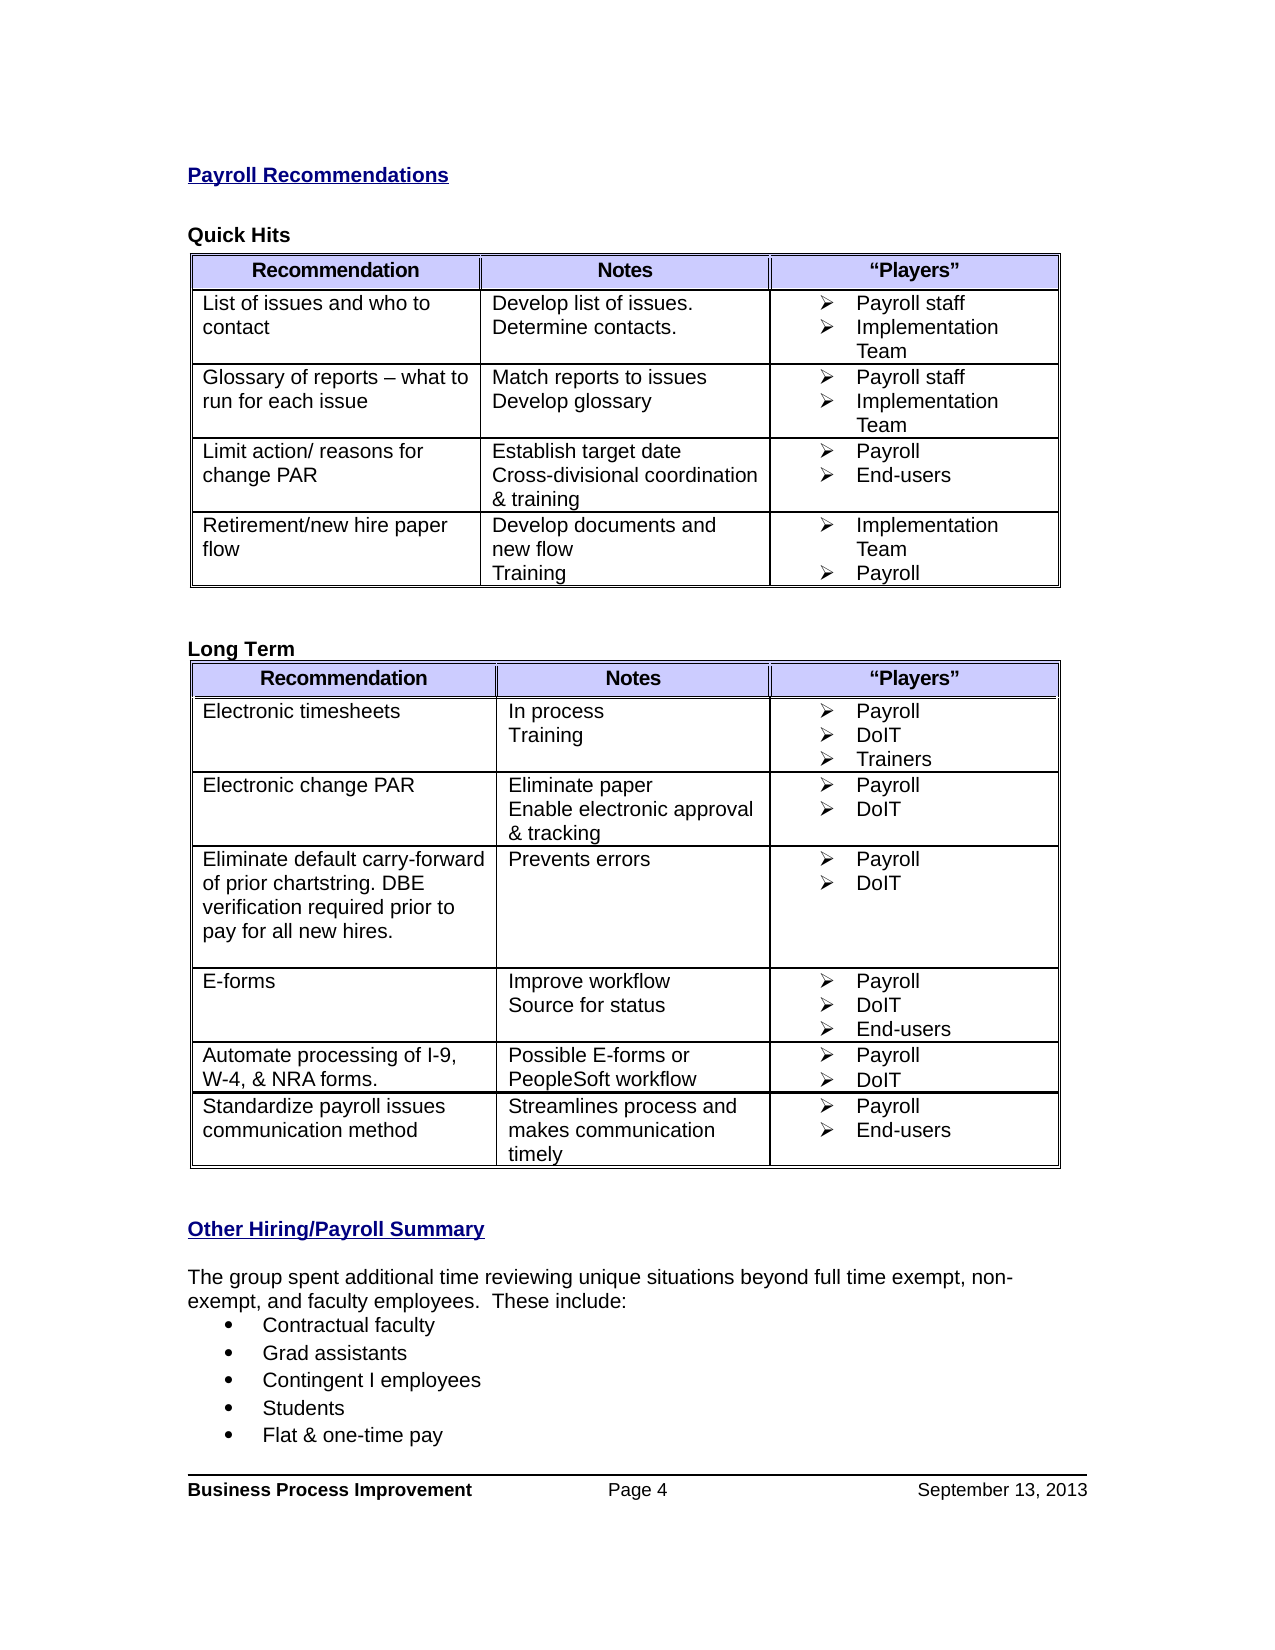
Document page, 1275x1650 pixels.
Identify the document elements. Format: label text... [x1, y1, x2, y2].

table_cell Match reports to issues Develop glossary [481, 365, 769, 437]
text Quick Hits [187, 223, 1087, 247]
table_cell Payroll DoIT End-users [771, 969, 1058, 1041]
table_header Notes [497, 661, 770, 696]
table_cell Payroll End-users [771, 439, 1058, 511]
table_cell Payroll DoIT [771, 773, 1058, 845]
text Long Term [187, 636, 1087, 660]
table_cell Payroll DoIT [771, 1043, 1058, 1091]
table_cell Develop documents and new flow Training [481, 513, 769, 585]
table_cell Develop list of issues. Determine contacts. [481, 291, 769, 363]
table_cell Retirement/new hire paper flow [193, 513, 480, 585]
table_cell E-forms [193, 969, 496, 1041]
table_cell Payroll staff Implementation Team [771, 291, 1058, 363]
table_cell Implementation Team Payroll [771, 513, 1058, 585]
table_cell Automate processing of I-9, W-4, & NRA forms. [193, 1043, 496, 1091]
table_cell Eliminate default carry-forward of prior chartstring. DBE verification required prior to pay for all new hires. [193, 847, 496, 967]
table_cell Streamlines process and makes communication timely [497, 1094, 769, 1165]
table_cell Payroll staff Implementation Team [771, 365, 1058, 437]
text Payroll Recommendations [187, 162, 1087, 186]
table_cell Establish target date Cross-divisional coordination & training [481, 439, 769, 511]
list Contractual faculty [225, 1313, 1087, 1337]
table_header Notes [481, 254, 770, 288]
table_cell Electronic change PAR [193, 773, 496, 845]
list Students [225, 1396, 1087, 1419]
table_cell Improve workflow Source for status [497, 969, 769, 1041]
table_cell List of issues and who to contact [193, 291, 480, 363]
table_header Recommendation [191, 254, 481, 288]
list Contingent I employees [225, 1368, 1087, 1392]
table_cell Possible E-forms or PeopleSoft workflow [497, 1043, 769, 1091]
table_header Recommendation [191, 661, 497, 696]
table_header “Players” [770, 256, 1058, 288]
table_cell Payroll End-users [771, 1094, 1058, 1165]
table_header “Players” [770, 664, 1058, 696]
text The group spent additional time reviewing unique situations beyond full time exempt, non-exempt, and faculty employees. These include: [187, 1265, 1087, 1313]
table_cell In process Training [497, 699, 769, 771]
text Other Hiring/Payroll Summary [187, 1217, 1087, 1241]
table_cell Payroll DoIT Trainers [771, 696, 1058, 771]
table_cell Prevents errors [497, 847, 769, 967]
table_cell Eliminate paper Enable electronic approval & tracking [497, 773, 769, 845]
table_cell Limit action/ reasons for change PAR [193, 439, 480, 511]
table_cell Standardize payroll issues communication method [193, 1094, 496, 1165]
table_cell Glossary of reports – what to run for each issue [193, 365, 480, 437]
list Grad assistants [225, 1340, 1087, 1364]
list Flat & one-time pay [225, 1423, 1087, 1447]
table_cell Electronic timesheets [193, 696, 496, 771]
table_cell Payroll DoIT [771, 847, 1058, 967]
